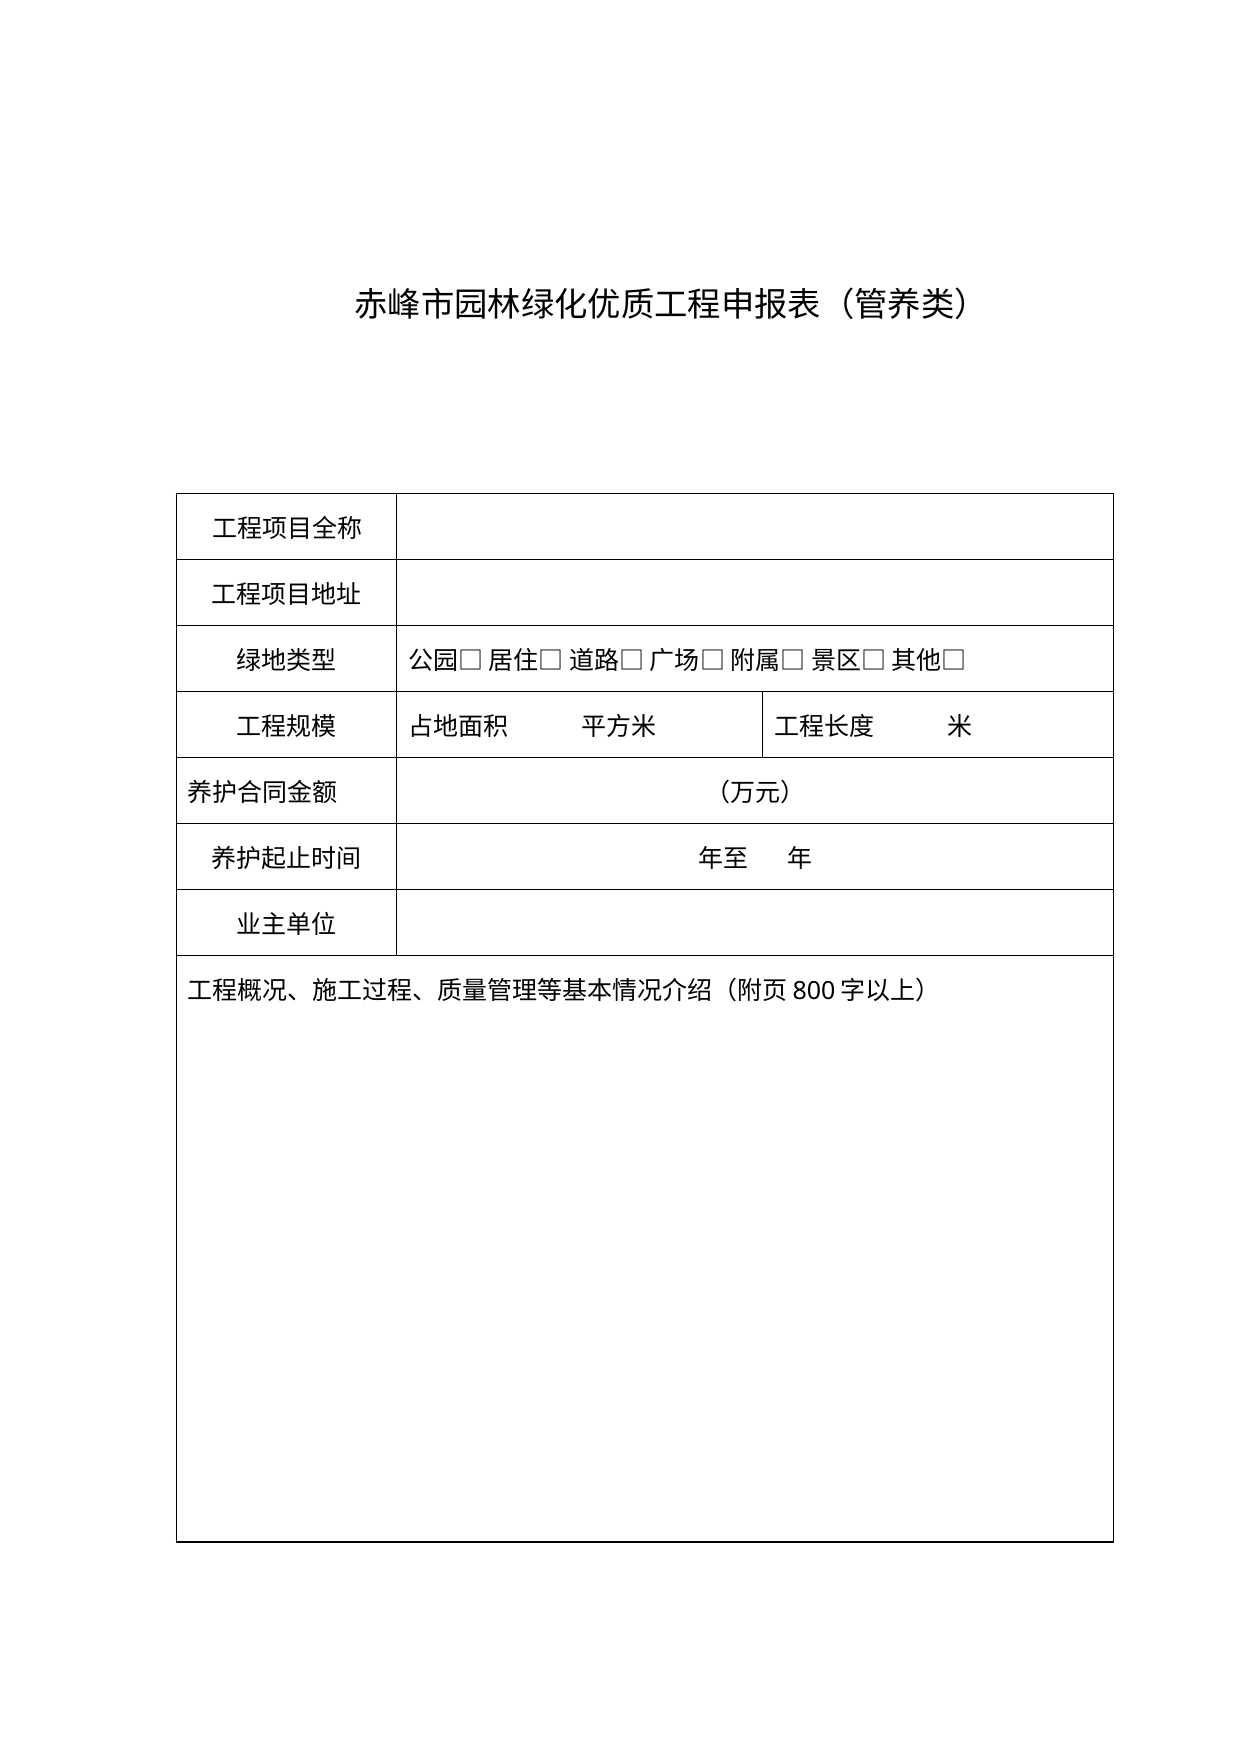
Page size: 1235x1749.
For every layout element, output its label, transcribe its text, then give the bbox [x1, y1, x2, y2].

table_cell 年至 年 [397, 824, 1113, 889]
table_cell [397, 560, 1113, 625]
table_cell 工程项目地址 [177, 560, 396, 625]
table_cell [177, 956, 1113, 1541]
table_cell （万元） [397, 758, 1113, 823]
table_cell 工程长度 米 [763, 692, 1113, 757]
table_cell 养护起止时间 [177, 824, 396, 889]
table_header 工程项目全称 [177, 494, 396, 559]
table_cell [397, 890, 1113, 955]
text 赤峰市园林绿化优质工程申报表（管养类） [187, 269, 1047, 334]
table_cell 公园□ 居住□ 道路□ 广场□ 附属□ 景区□ 其他□ [397, 626, 1113, 691]
table_cell 养护合同金额 [177, 758, 396, 823]
table_header [397, 494, 1113, 559]
table_cell 工程规模 [177, 692, 396, 757]
table_cell 占地面积 平方米 [397, 692, 762, 757]
table_cell 业主单位 [177, 890, 396, 955]
table_cell 绿地类型 [177, 626, 396, 691]
